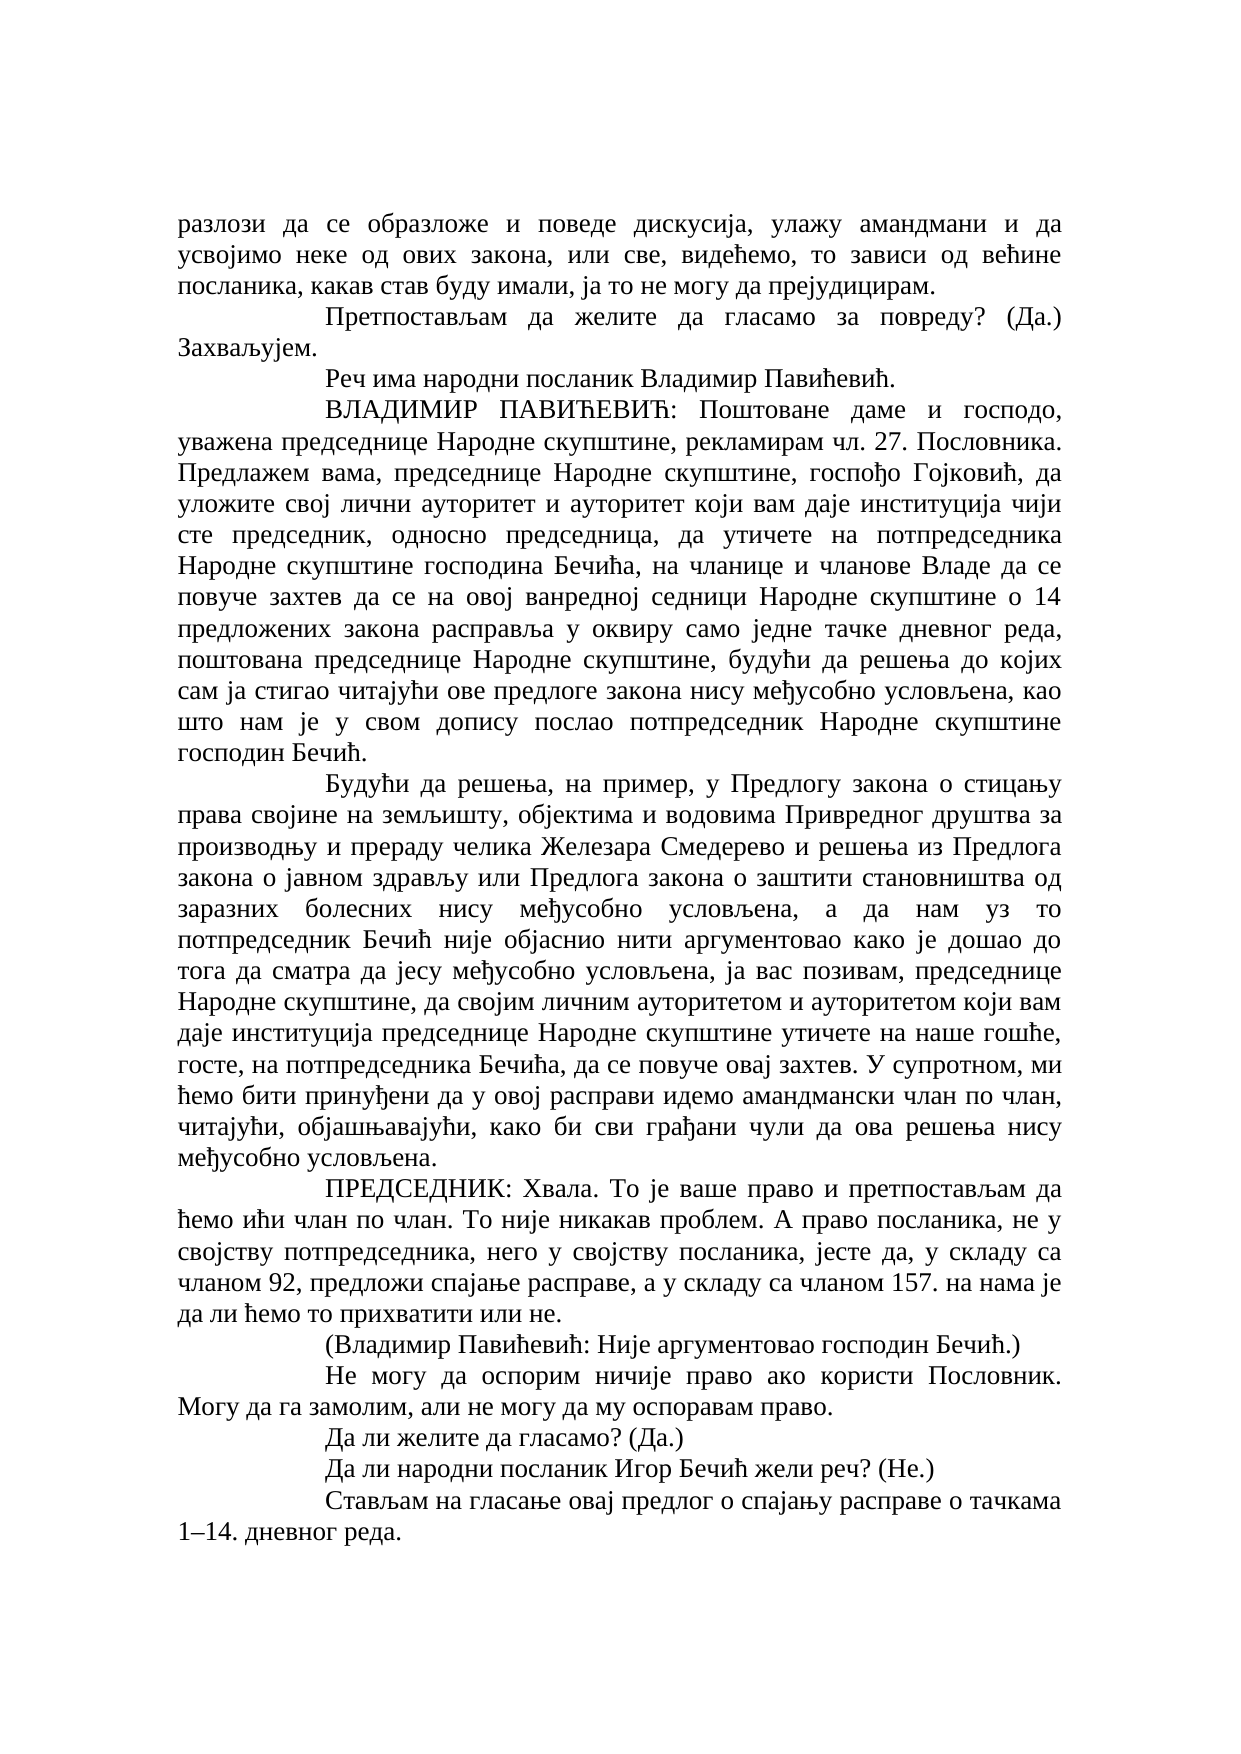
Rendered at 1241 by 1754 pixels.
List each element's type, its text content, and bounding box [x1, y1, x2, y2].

text Да ли желите да гласамо? (Да.) [177, 1421, 1063, 1453]
text Не могу да оспорим ничије право ако користи Пословник. Могу да га замолим, али не могу да му оспоравам право. [177, 1359, 1063, 1421]
text (Владимир Павићевић: Није аргументовао господин Бечић.) [177, 1328, 1063, 1359]
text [177, 207, 1063, 300]
text Реч има народни посланик Владимир Павићевић. [177, 362, 1063, 394]
text ВЛАДИМИР ПАВИЋЕВИЋ: Поштоване даме и господо, уважена председнице Народне скупштине, рекламирам чл. 27. Пословника. Предлажем вама, председнице Народне скупштине, госпођо Гојковић, да уложите свој лични ауторитет и ауторитет који вам даје институција чији сте председник, односно председница, да утичете на потпредседника Народне скупштине господина Бечића, на чланице и чланове Владе да се повуче захтев да се на овој ванредној седници Народне скупштине о 14 предложених закона расправља у оквиру само једне тачке дневног реда, поштована председнице Народне скупштине, будући да решења до којих сам ја стигао читајући ове предлоге закона нису међусобно условљена, као што нам је у свом допису послао потпредседник Народне скупштине господин Бечић. [177, 394, 1063, 767]
text Да ли народни посланик Игор Бечић жели реч? (Не.) [177, 1453, 1063, 1484]
text Претпостављам да желите да гласамо за повреду? (Да.) Захваљујем. [177, 300, 1063, 362]
text Будући да решења, на пример, у Предлогу закона о стицању права својине на земљишту, објектима и водовима Привредног друштва за производњу и прераду челика Железара Смедерево и решења из Предлога закона о јавном здрављу или Предлога закона о заштити становништва од заразних болесних нису међусобно условљена, а да нам уз то потпредседник Бечић није објаснио нити аргументовао како је дошао до тога да сматра да јесу међусобно условљена, ја вас позивам, председнице Народне скупштине, да својим личним ауторитетом и ауторитетом који вам даје институција председнице Народне скупштине утичете на наше гошће, госте, на потпредседника Бечића, да се повуче овај захтев. У супротном, ми ћемо бити принуђени да у овој расправи идемо амандмански члан по члан, читајући, објашњавајући, како би сви грађани чули да ова решења нису међусобно условљена. [177, 767, 1063, 1172]
text ПРЕДСЕДНИК: Хвала. То је ваше право и претпостављам да ћемо ићи члан по члан. То није никакав проблем. А право посланика, не у својству потпредседника, него у својству посланика, јесте да, у складу са чланом 92, предложи спајање расправе, а у складу са чланом 157. на нама је да ли ћемо то прихватити или не. [177, 1172, 1063, 1328]
text Стављам на гласање овај предлог о спајању расправе о тачкама 1–14. дневног реда. [177, 1484, 1063, 1546]
